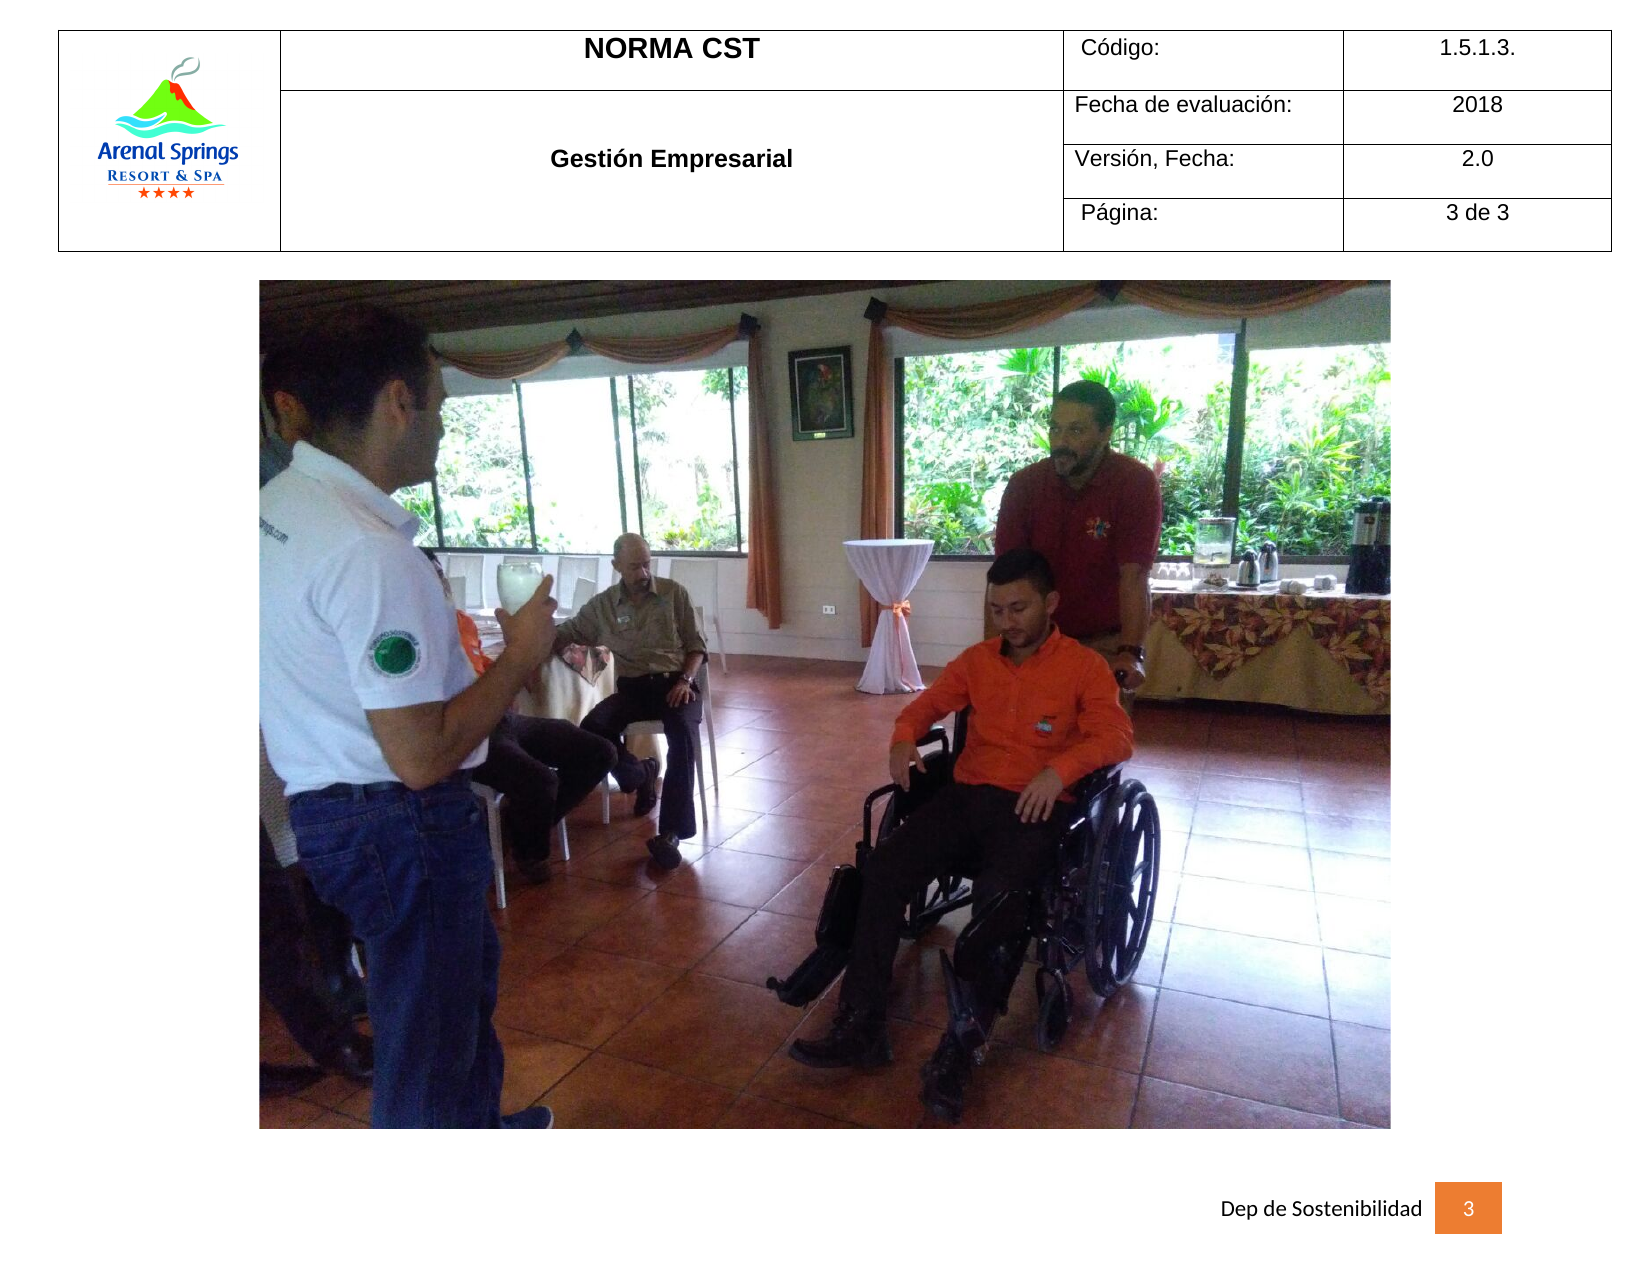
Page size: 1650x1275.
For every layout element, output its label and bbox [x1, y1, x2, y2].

picture [70, 53, 264, 203]
picture [259, 280, 1391, 1129]
